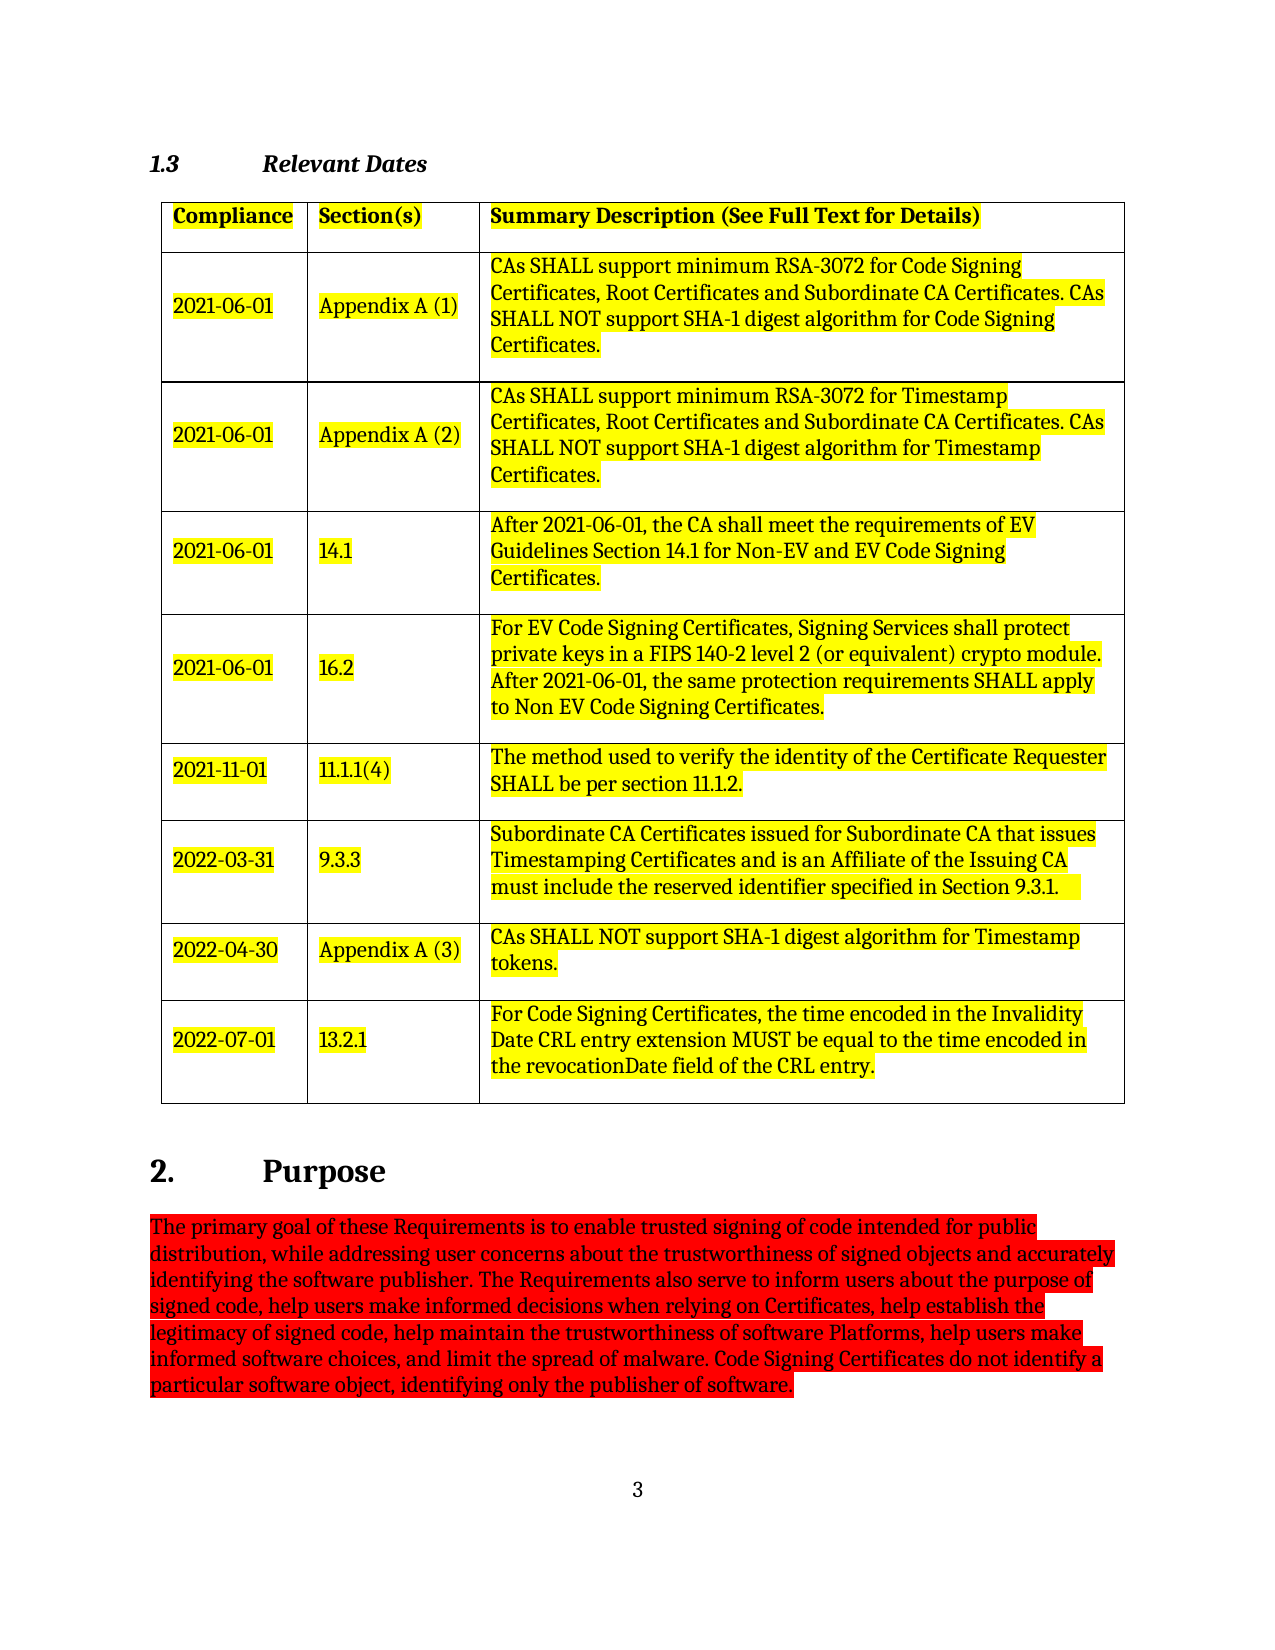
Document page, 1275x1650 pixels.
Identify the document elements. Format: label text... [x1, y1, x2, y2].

table_cell 14.1 [308, 512, 479, 614]
table_cell Appendix A (1) [308, 253, 479, 381]
table_cell 2021-06-01 [162, 253, 307, 381]
table_cell 16.2 [308, 615, 479, 743]
table_cell Appendix A (3) [308, 924, 479, 999]
table_header Section(s) [308, 203, 479, 252]
table_cell 13.2.1 [308, 1001, 479, 1102]
table_cell Appendix A (2) [308, 383, 479, 511]
table_cell For EV Code Signing Certificates, Signing Services shall protect private keys in a FIPS 140-2 level 2 (or equivalent) crypto module. After 2021-06-01, the same protection requirements SHALL apply to Non EV Code Signing Certificates. [480, 615, 1124, 743]
subtitle Relevant Dates [150, 150, 1125, 179]
table_cell 2021-06-01 [162, 615, 307, 743]
table_cell 9.3.3 [308, 821, 479, 923]
table_cell After 2021-06-01, the CA shall meet the requirements of EV Guidelines Section 14.1 for Non-EV and EV Code Signing Certificates. [480, 512, 1124, 614]
table_header Compliance [162, 203, 307, 252]
table_cell The method used to verify the identity of the Certificate Requester SHALL be per section 11.1.2. [480, 744, 1124, 820]
subtitle Purpose [150, 1153, 1125, 1191]
table_cell CAs SHALL support minimum RSA-3072 for Code Signing Certificates, Root Certificates and Subordinate CA Certificates. CAs SHALL NOT support SHA-1 digest algorithm for Code Signing Certificates. [480, 253, 1124, 381]
table_cell 11.1.1(4) [308, 744, 479, 820]
table_cell 2022-07-01 [162, 1001, 307, 1102]
table_cell 2021-11-01 [162, 744, 307, 820]
table_cell 2022-03-31 [162, 821, 307, 923]
table_cell For Code Signing Certificates, the time encoded in the Invalidity Date CRL entry extension MUST be equal to the time encoded in the revocationDate field of the CRL entry. [480, 1001, 1124, 1102]
table_cell 2021-06-01 [162, 512, 307, 614]
table_header Summary Description (See Full Text for Details) [480, 203, 1124, 252]
table_cell 2021-06-01 [162, 383, 307, 511]
text The primary goal of these Requirements is to enable trusted signing of code intended for public distribution, while addressing user concerns about the trustworthiness of signed objects and accurately identifying the software publisher. The Requirements also serve to inform users about the purpose of signed code, help users make informed decisions when relying on Certificates, help establish the legitimacy of signed code, help maintain the trustworthiness of software Platforms, help users make informed software choices, and limit the spread of malware. Code Signing Certificates do not identify a particular software object, identifying only the publisher of software. [150, 1214, 1125, 1398]
table_cell CAs SHALL NOT support SHA-1 digest algorithm for Timestamp tokens. [480, 924, 1124, 999]
table_cell Subordinate CA Certificates issued for Subordinate CA that issues Timestamping Certificates and is an Affiliate of the Issuing CA must include the reserved identifier specified in Section 9.3.1. [480, 821, 1124, 923]
table_cell 2022-04-30 [162, 924, 307, 999]
table_cell CAs SHALL support minimum RSA-3072 for Timestamp Certificates, Root Certificates and Subordinate CA Certificates. CAs SHALL NOT support SHA-1 digest algorithm for Timestamp Certificates. [480, 383, 1124, 511]
